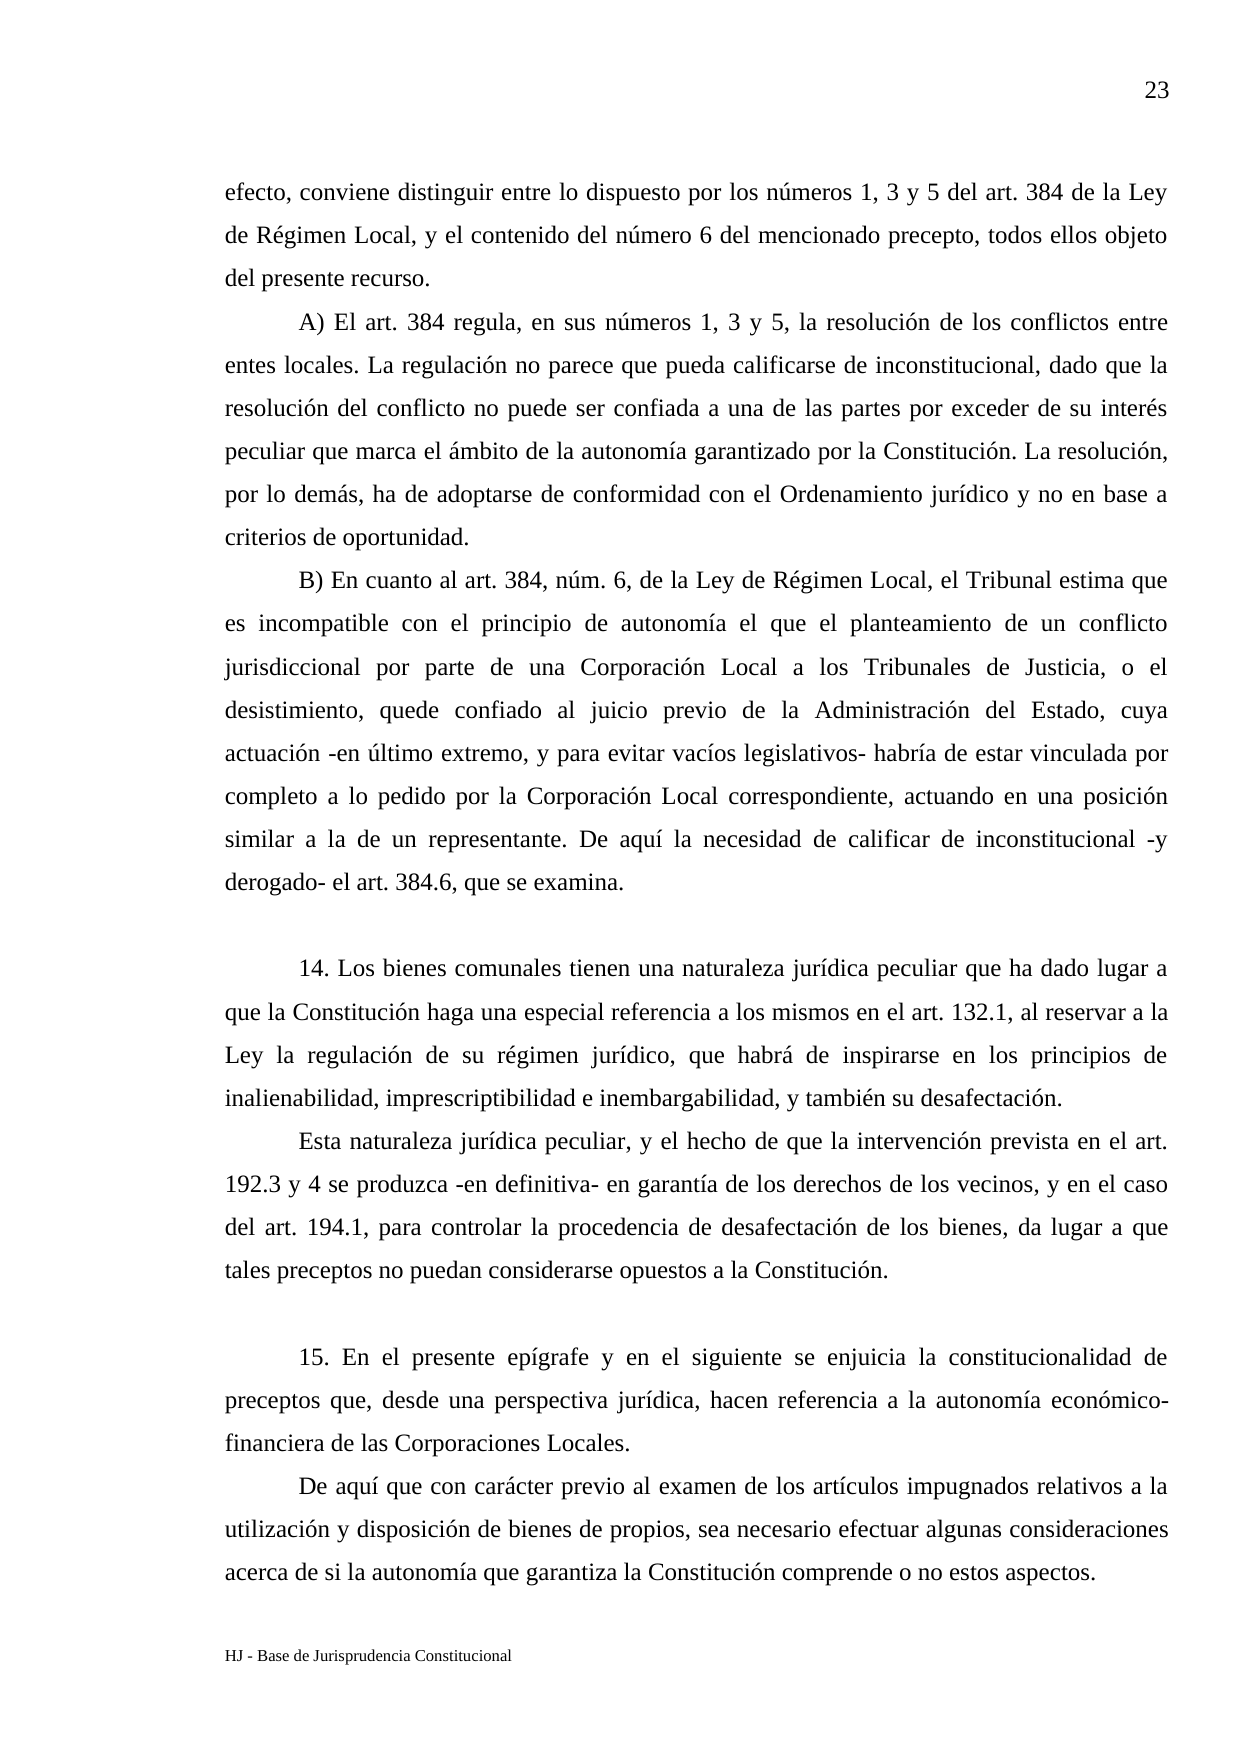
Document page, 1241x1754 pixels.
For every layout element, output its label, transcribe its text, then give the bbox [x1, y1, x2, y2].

text 14. Los bienes comunales tienen una naturaleza jurídica peculiar que ha dado lugar a que la Constitución haga una especial referencia a los mismos en el art. 132.1, al reservar a la Ley la regulación de su régimen jurídico, que habrá de inspirarse en los principios de inalienabilidad, imprescriptibilidad e inembargabilidad, y también su desafectación. [224, 953, 1169, 1112]
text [224, 177, 1169, 292]
text 15. En el presente epígrafe y en el siguiente se enjuicia la constitucionalidad de preceptos que, desde una perspectiva jurídica, hacen referencia a la autonomía económico-financiera de las Corporaciones Locales. [224, 1342, 1169, 1457]
text A) El art. 384 regula, en sus números 1, 3 y 5, la resolución de los conflictos entre entes locales. La regulación no parece que pueda calificarse de inconstitucional, dado que la resolución del conflicto no puede ser confiada a una de las partes por exceder de su interés peculiar que marca el ámbito de la autonomía garantizado por la Constitución. La resolución, por lo demás, ha de adoptarse de conformidad con el Ordenamiento jurídico y no en base a criterios de oportunidad. [224, 307, 1169, 551]
text De aquí que con carácter previo al examen de los artículos impugnados relativos a la utilización y disposición de bienes de propios, sea necesario efectuar algunas consideraciones acerca de si la autonomía que garantiza la Constitución comprende o no estos aspectos. [224, 1471, 1169, 1586]
text B) En cuanto al art. 384, núm. 6, de la Ley de Régimen Local, el Tribunal estima que es incompatible con el principio de autonomía el que el planteamiento de un conflicto jurisdiccional por parte de una Corporación Local a los Tribunales de Justicia, o el desistimiento, quede confiado al juicio previo de la Administración del Estado, cuya actuación -en último extremo, y para evitar vacíos legislativos- habría de estar vinculada por completo a lo pedido por la Corporación Local correspondiente, actuando en una posición similar a la de un representante. De aquí la necesidad de calificar de inconstitucional -y derogado- el art. 384.6, que se examina. [224, 565, 1169, 896]
text Esta naturaleza jurídica peculiar, y el hecho de que la intervención prevista en el art. 192.3 y 4 se produzca -en definitiva- en garantía de los derechos de los vecinos, y en el caso del art. 194.1, para controlar la procedencia de desafectación de los bienes, da lugar a que tales preceptos no puedan considerarse opuestos a la Constitución. [224, 1126, 1169, 1284]
